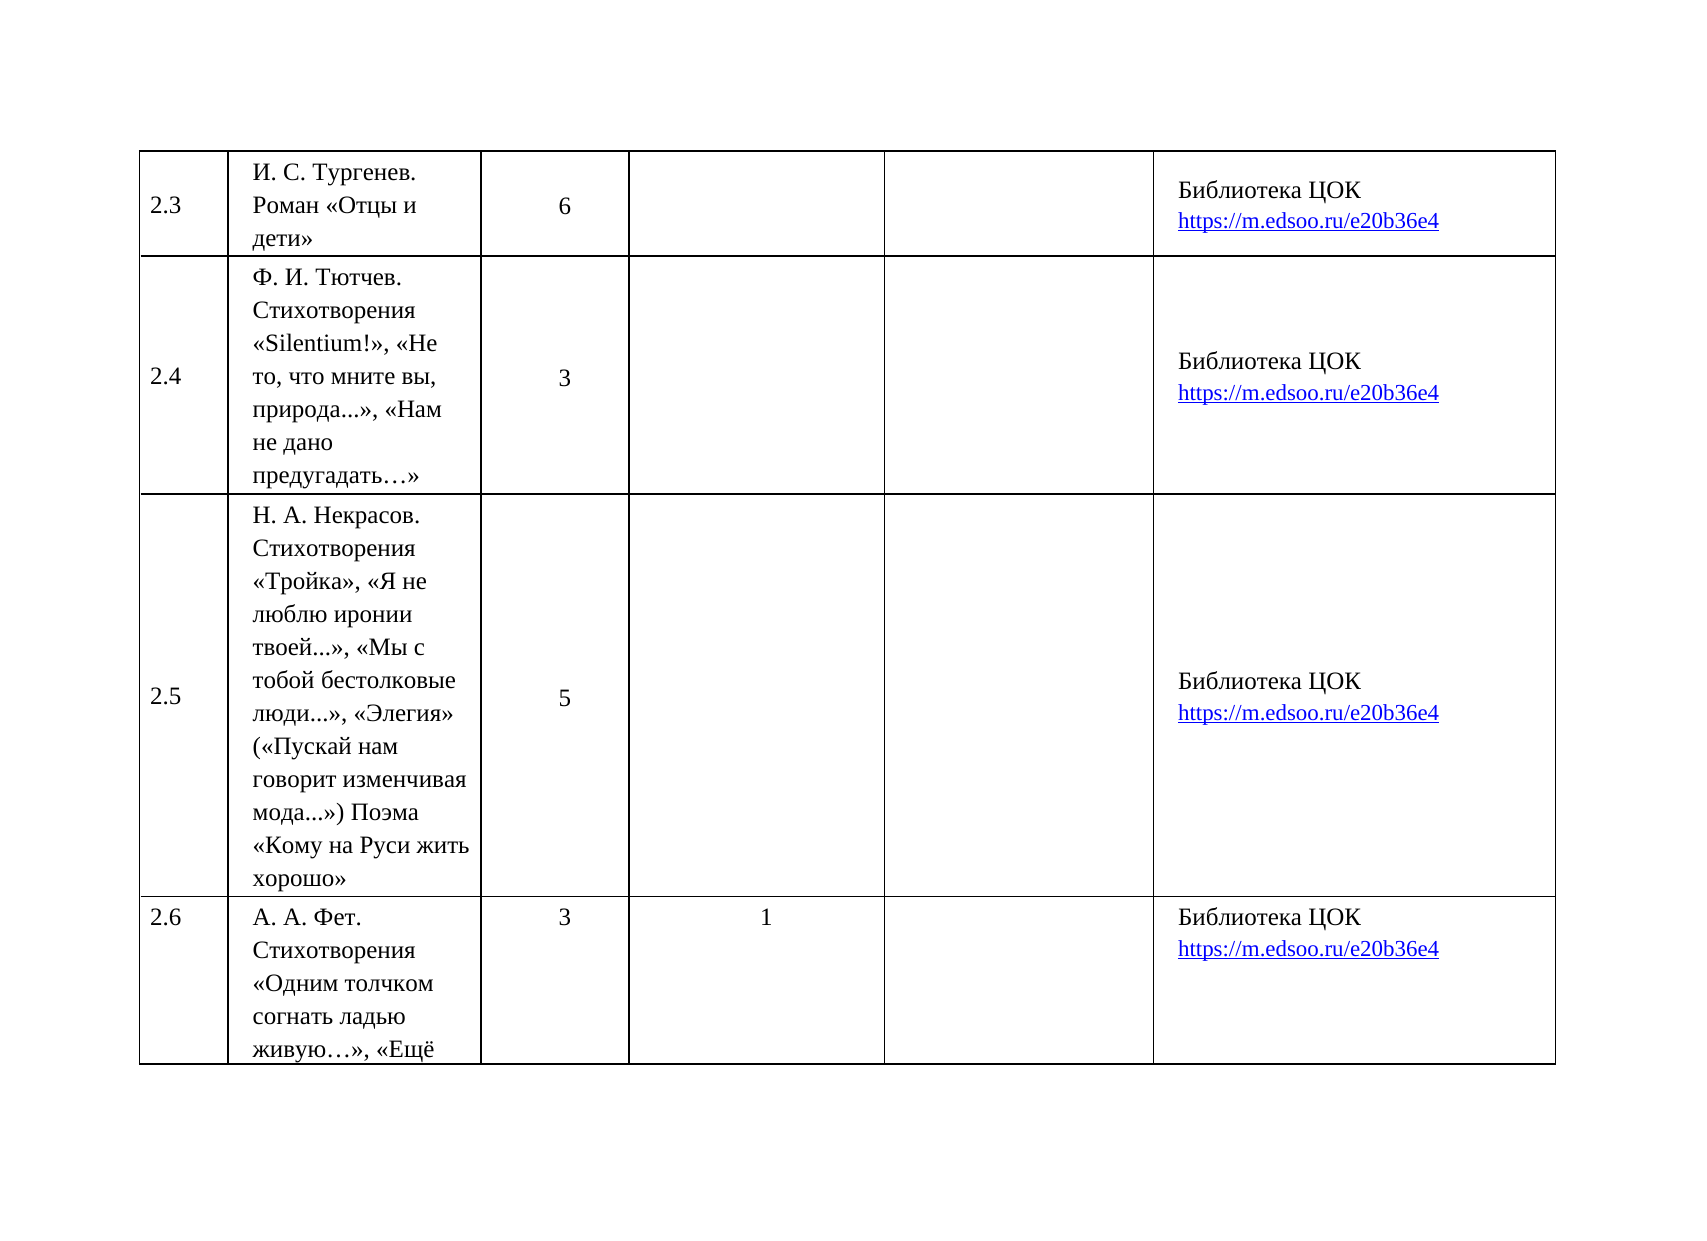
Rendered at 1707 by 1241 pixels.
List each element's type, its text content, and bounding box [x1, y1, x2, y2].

table_cell [885, 897, 1153, 1063]
table_cell 6 [482, 152, 628, 255]
table_cell [885, 257, 1153, 493]
table_cell 3 [482, 257, 628, 493]
table_cell И. С. Тургенев. Роман «Отцы и дети» [229, 152, 480, 255]
table_cell 2.4 [140, 256, 227, 493]
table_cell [1154, 897, 1555, 1063]
table_cell [885, 495, 1153, 896]
table_cell 2.5 [140, 494, 227, 896]
table_cell [630, 495, 884, 896]
table_cell 5 [482, 495, 628, 896]
table_cell 1 [630, 897, 884, 1063]
table_cell [630, 152, 884, 255]
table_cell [1154, 152, 1555, 255]
table_cell 3 [482, 897, 628, 1063]
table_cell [229, 897, 480, 1063]
table_cell Н. А. Некрасов. Стихотворения «Тройка», «Я не люблю иронии твоей...», «Мы с тобой бестолковые люди...», «Элегия» («Пускай нам говорит изменчивая мода...») Поэма «Кому на Руси жить хорошо» [229, 495, 480, 896]
table_cell [885, 152, 1153, 255]
table_cell Ф. И. Тютчев. Стихотворения «Silentium!», «Не то, что мните вы, природа...», «Нам не дано предугадать…» [229, 257, 480, 493]
table_cell 2.3 [140, 152, 227, 255]
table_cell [1154, 257, 1555, 493]
table_cell 2.6 [140, 897, 227, 1063]
table_cell [630, 257, 884, 493]
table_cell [1154, 495, 1555, 896]
